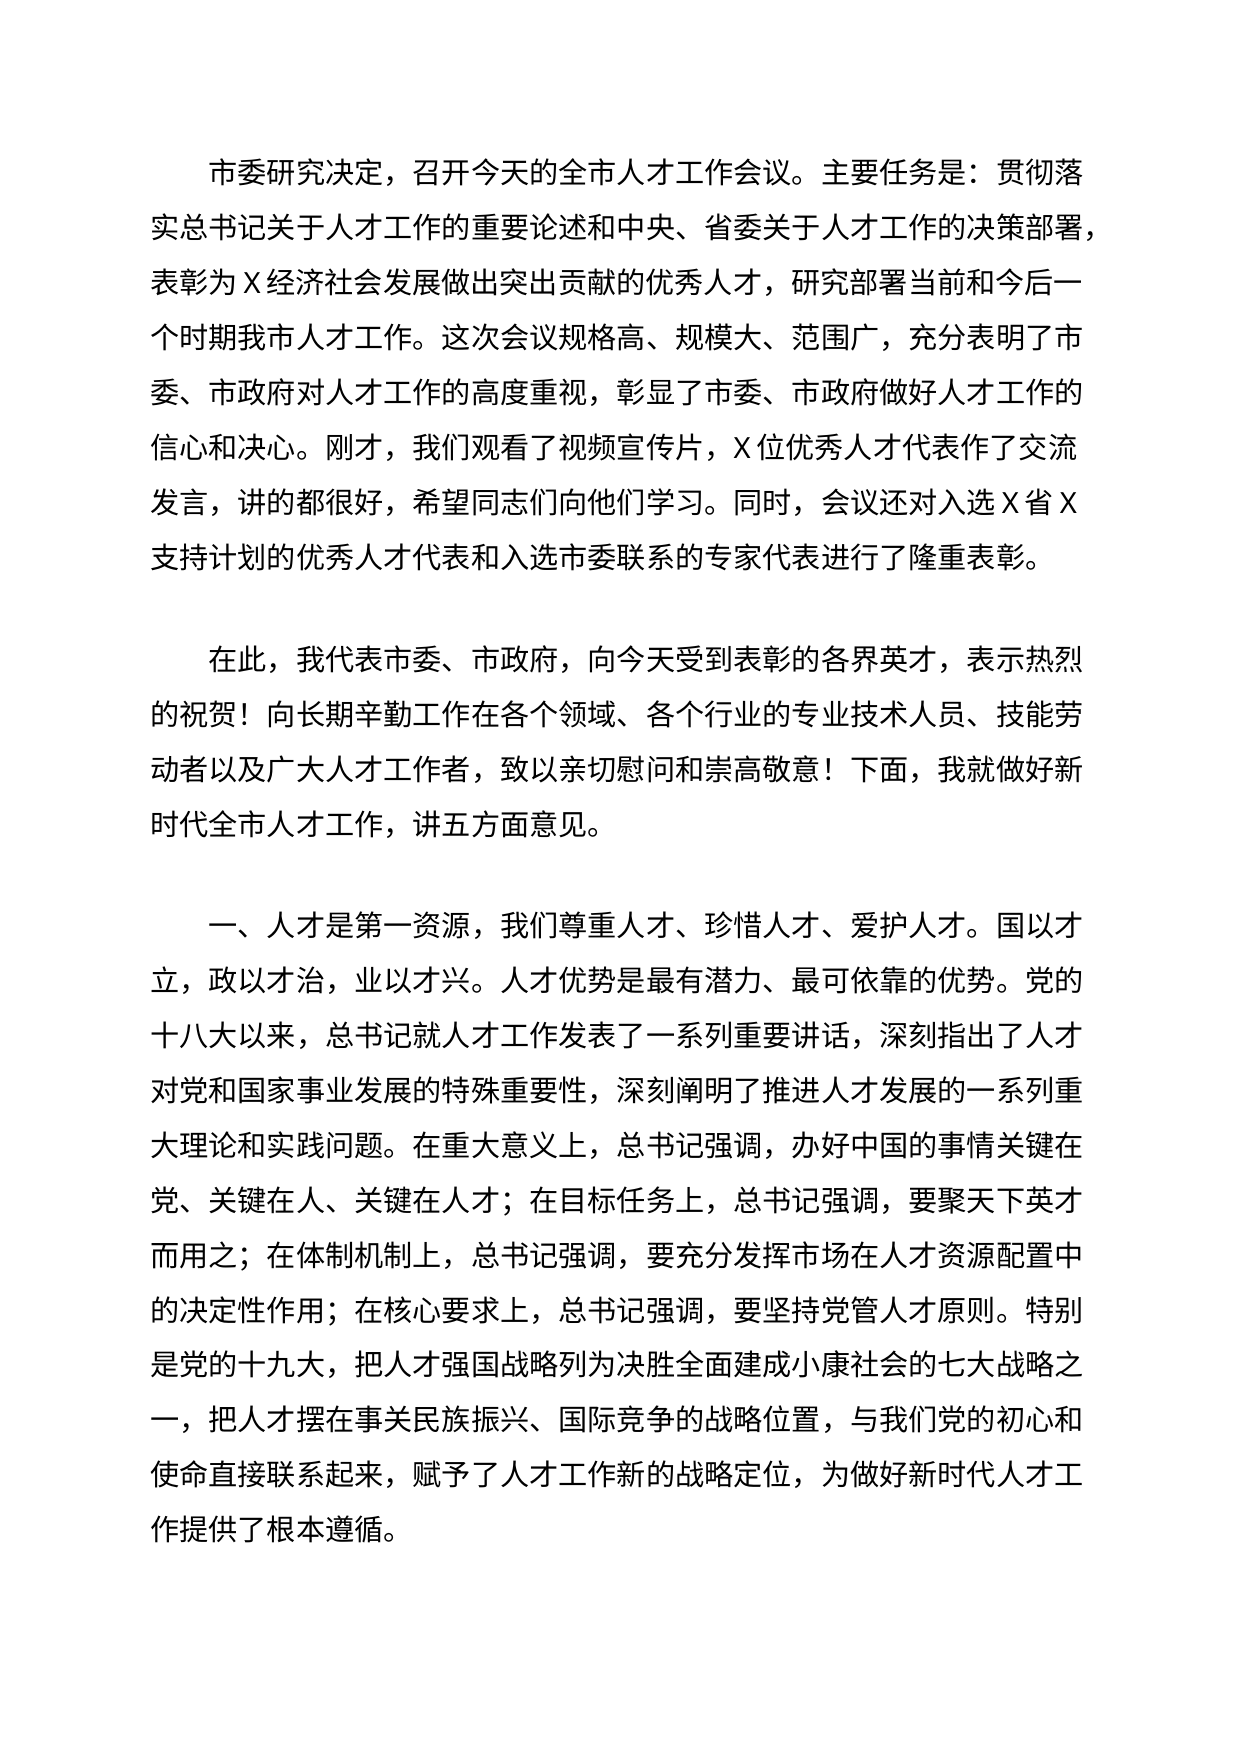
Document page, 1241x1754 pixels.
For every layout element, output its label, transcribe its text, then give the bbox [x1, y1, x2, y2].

text 市委研究决定，召开今天的全市人才工作会议。主要任务是：贯彻落实总书记关于人才工作的重要论述和中央、省委关于人才工作的决策部署，表彰为X经济社会发展做出突出贡献的优秀人才，研究部署当前和今后一个时期我市人才工作。这次会议规格高、规模大、范围广，充分表明了市委、市政府对人才工作的高度重视，彰显了市委、市政府做好人才工作的信心和决心。刚才，我们观看了视频宣传片，X位优秀人才代表作了交流发言，讲的都很好，希望同志们向他们学习。同时，会议还对入选X省X支持计划的优秀人才代表和入选市委联系的专家代表进行了隆重表彰。 [150, 150, 1090, 577]
text 一、人才是第一资源，我们尊重人才、珍惜人才、爱护人才。国以才立，政以才治，业以才兴。人才优势是最有潜力、最可依靠的优势。党的十八大以来，总书记就人才工作发表了一系列重要讲话，深刻指出了人才对党和国家事业发展的特殊重要性，深刻阐明了推进人才发展的一系列重大理论和实践问题。在重大意义上，总书记强调，办好中国的事情关键在党、关键在人、关键在人才；在目标任务上，总书记强调，要聚天下英才而用之；在体制机制上，总书记强调，要充分发挥市场在人才资源配置中的决定性作用；在核心要求上，总书记强调，要坚持党管人才原则。特别是党的十九大，把人才强国战略列为决胜全面建成小康社会的七大战略之一，把人才摆在事关民族振兴、国际竞争的战略位置，与我们党的初心和使命直接联系起来，赋予了人才工作新的战略定位，为做好新时代人才工作提供了根本遵循。 [150, 903, 1090, 1549]
text 在此，我代表市委、市政府，向今天受到表彰的各界英才，表示热烈的祝贺！向长期辛勤工作在各个领域、各个行业的专业技术人员、技能劳动者以及广大人才工作者，致以亲切慰问和崇高敬意！下面，我就做好新时代全市人才工作，讲五方面意见。 [150, 636, 1090, 843]
